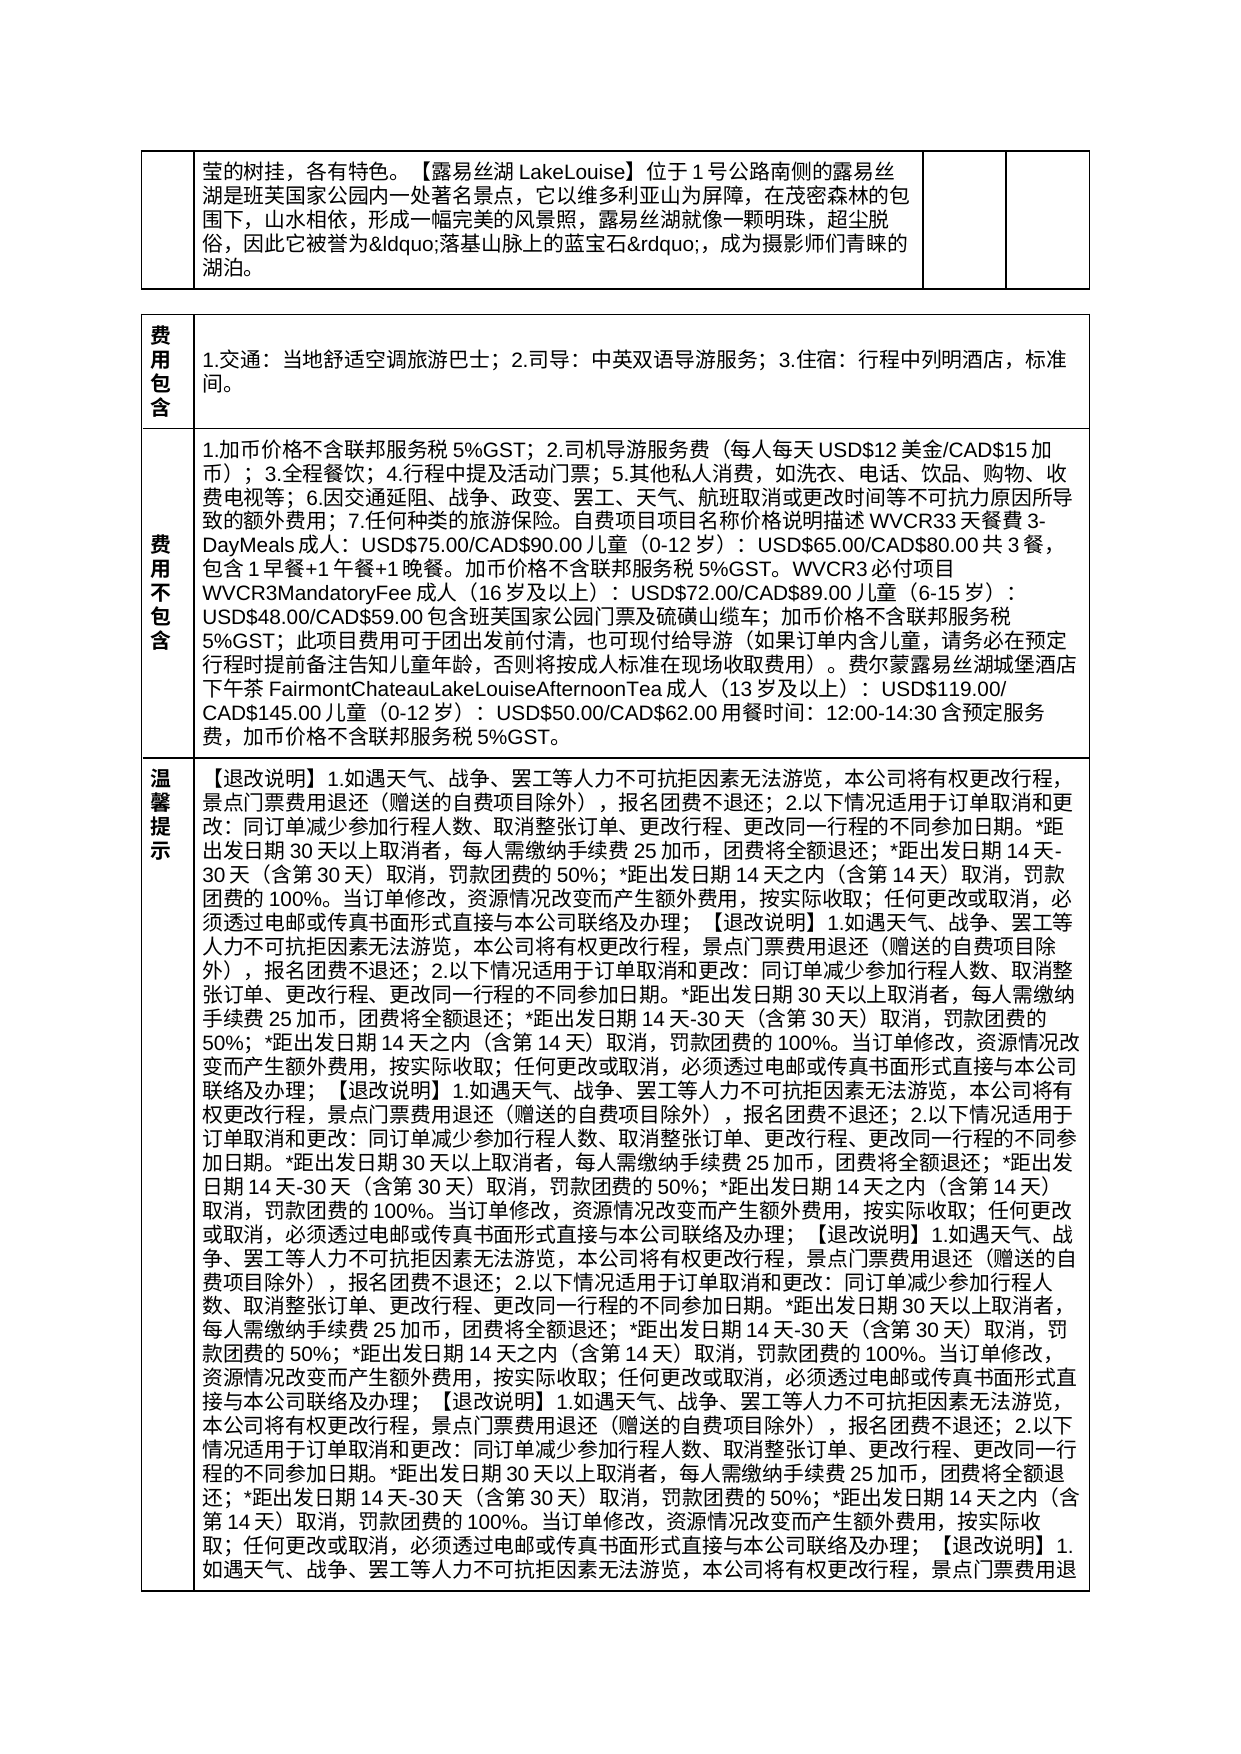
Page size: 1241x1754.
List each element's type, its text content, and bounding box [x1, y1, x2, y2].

table_cell 4 [142, 152, 193, 288]
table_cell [195, 759, 1089, 1590]
table_cell 费用不包含 [142, 429, 193, 757]
table_header 1.交通：当地舒适空调旅游巴士；2.司导：中英双语导游服务；3.住宿：行程中列明酒店，标准间。 [195, 315, 1089, 428]
table_cell 1.加币价格不含联邦服务税5%GST；2.司机导游服务费（每人每天USD$12美金/CAD$15加币）；3.全程餐饮；4.行程中提及活动门票；5.其他私人消费，如洗衣、电话、饮品、购物、收费电视等；6.因交通延阻、战争、政变、罢工、天气、航班取消或更改时间等不可抗力原因所导致的额外费用；7.任何种类的旅游保险。自费项目项目名称价格说明描述WVCR33天餐費3-DayMeals成人：USD$75.00/CAD$90.00儿童（0-12岁）：USD$65.00/CAD$80.00共3餐，包含1早餐+1午餐+1晚餐。加币价格不含联邦服务税5%GST。WVCR3必付项目WVCR3MandatoryFee成人（16岁及以上）：USD$72.00/CAD$89.00儿童（6-15岁）：USD$48.00/CAD$59.00包含班芙国家公园门票及硫磺山缆车；加币价格不含联邦服务税5%GST；此项目费用可于团出发前付清，也可现付给导游（如果订单内含儿童，请务必在预定行程时提前备注告知儿童年龄，否则将按成人标准在现场收取费用）。费尔蒙露易丝湖城堡酒店下午茶FairmontChateauLakeLouiseAfternoonTea成人（13岁及以上）：USD$119.00/CAD$145.00儿童（0-12岁）：USD$50.00/CAD$62.00用餐时间：12:00-14:30含预定服务费，加币价格不含联邦服务税5%GST。 [195, 429, 1089, 757]
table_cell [195, 152, 922, 288]
table_cell [924, 152, 1005, 288]
table_header 费用包含 [142, 315, 193, 428]
table_cell [1007, 152, 1089, 288]
table_cell 温馨提示 [142, 758, 193, 1590]
